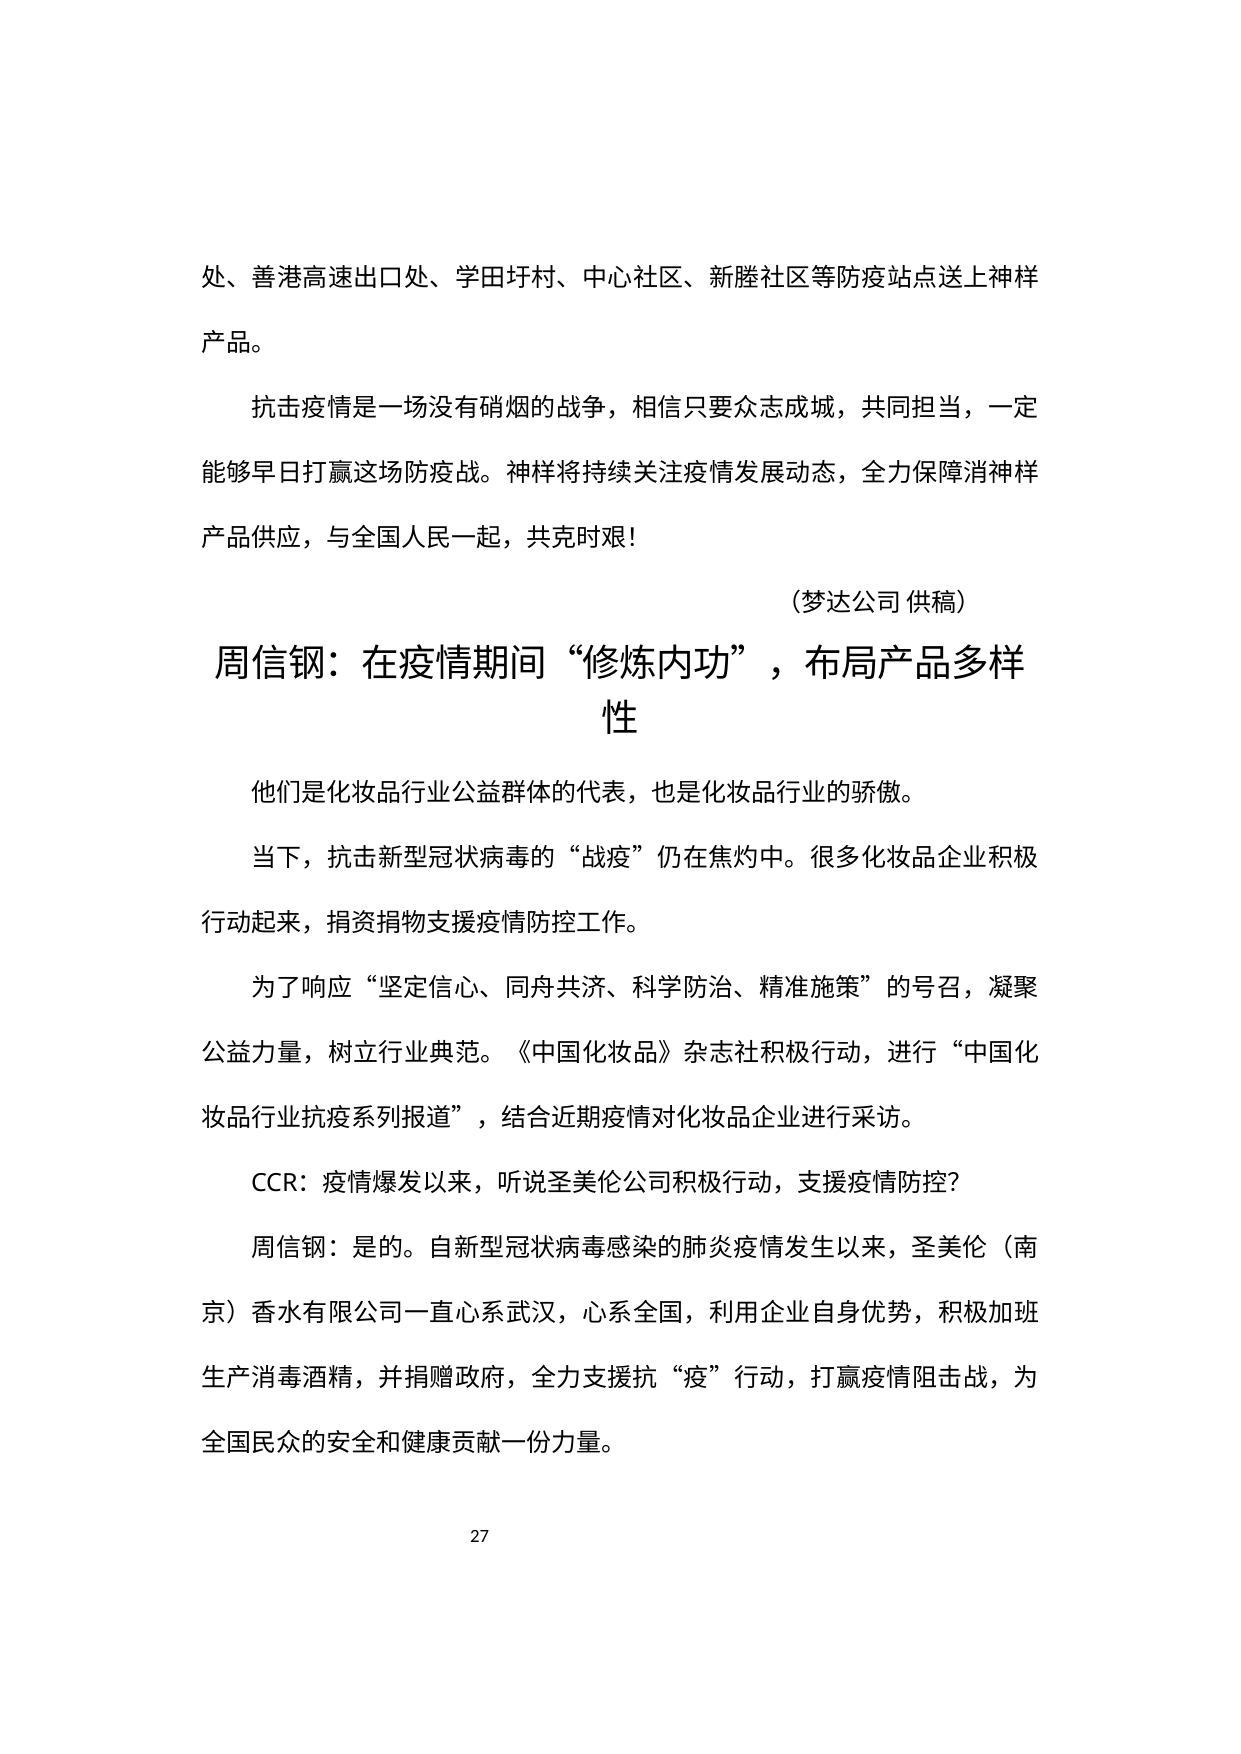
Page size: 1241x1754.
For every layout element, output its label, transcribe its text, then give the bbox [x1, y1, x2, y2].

text 周信钢：是的。自新型冠状病毒感染的肺炎疫情发生以来，圣美伦（南京）香水有限公司一直心系武汉，心系全国，利用企业自身优势，积极加班生产消毒酒精，并捐赠政府，全力支援抗“疫”行动，打赢疫情阻击战，为全国民众的安全和健康贡献一份力量。 [201, 1213, 1039, 1473]
text （梦达公司 供稿） [201, 568, 1039, 633]
text 抗击疫情是一场没有硝烟的战争，相信只要众志成城，共同担当，一定能够早日打赢这场防疫战。神样将持续关注疫情发展动态，全力保障消神样产品供应，与全国人民一起，共克时艰！ [201, 373, 1039, 568]
text 当下，抗击新型冠状病毒的“战疫”仍在焦灼中。很多化妆品企业积极行动起来，捐资捐物支援疫情防控工作。 [201, 823, 1039, 953]
text CCR：疫情爆发以来，听说圣美伦公司积极行动，支援疫情防控？ [201, 1148, 1039, 1213]
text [201, 243, 1039, 373]
text 他们是化妆品行业公益群体的代表，也是化妆品行业的骄傲。 [201, 758, 1039, 823]
text 周信钢：在疫情期间“修炼内功”，布局产品多样性 [201, 633, 1039, 742]
text 为了响应“坚定信心、同舟共济、科学防治、精准施策”的号召，凝聚公益力量，树立行业典范。《中国化妆品》杂志社积极行动，进行“中国化妆品行业抗疫系列报道”，结合近期疫情对化妆品企业进行采访。 [201, 953, 1039, 1148]
